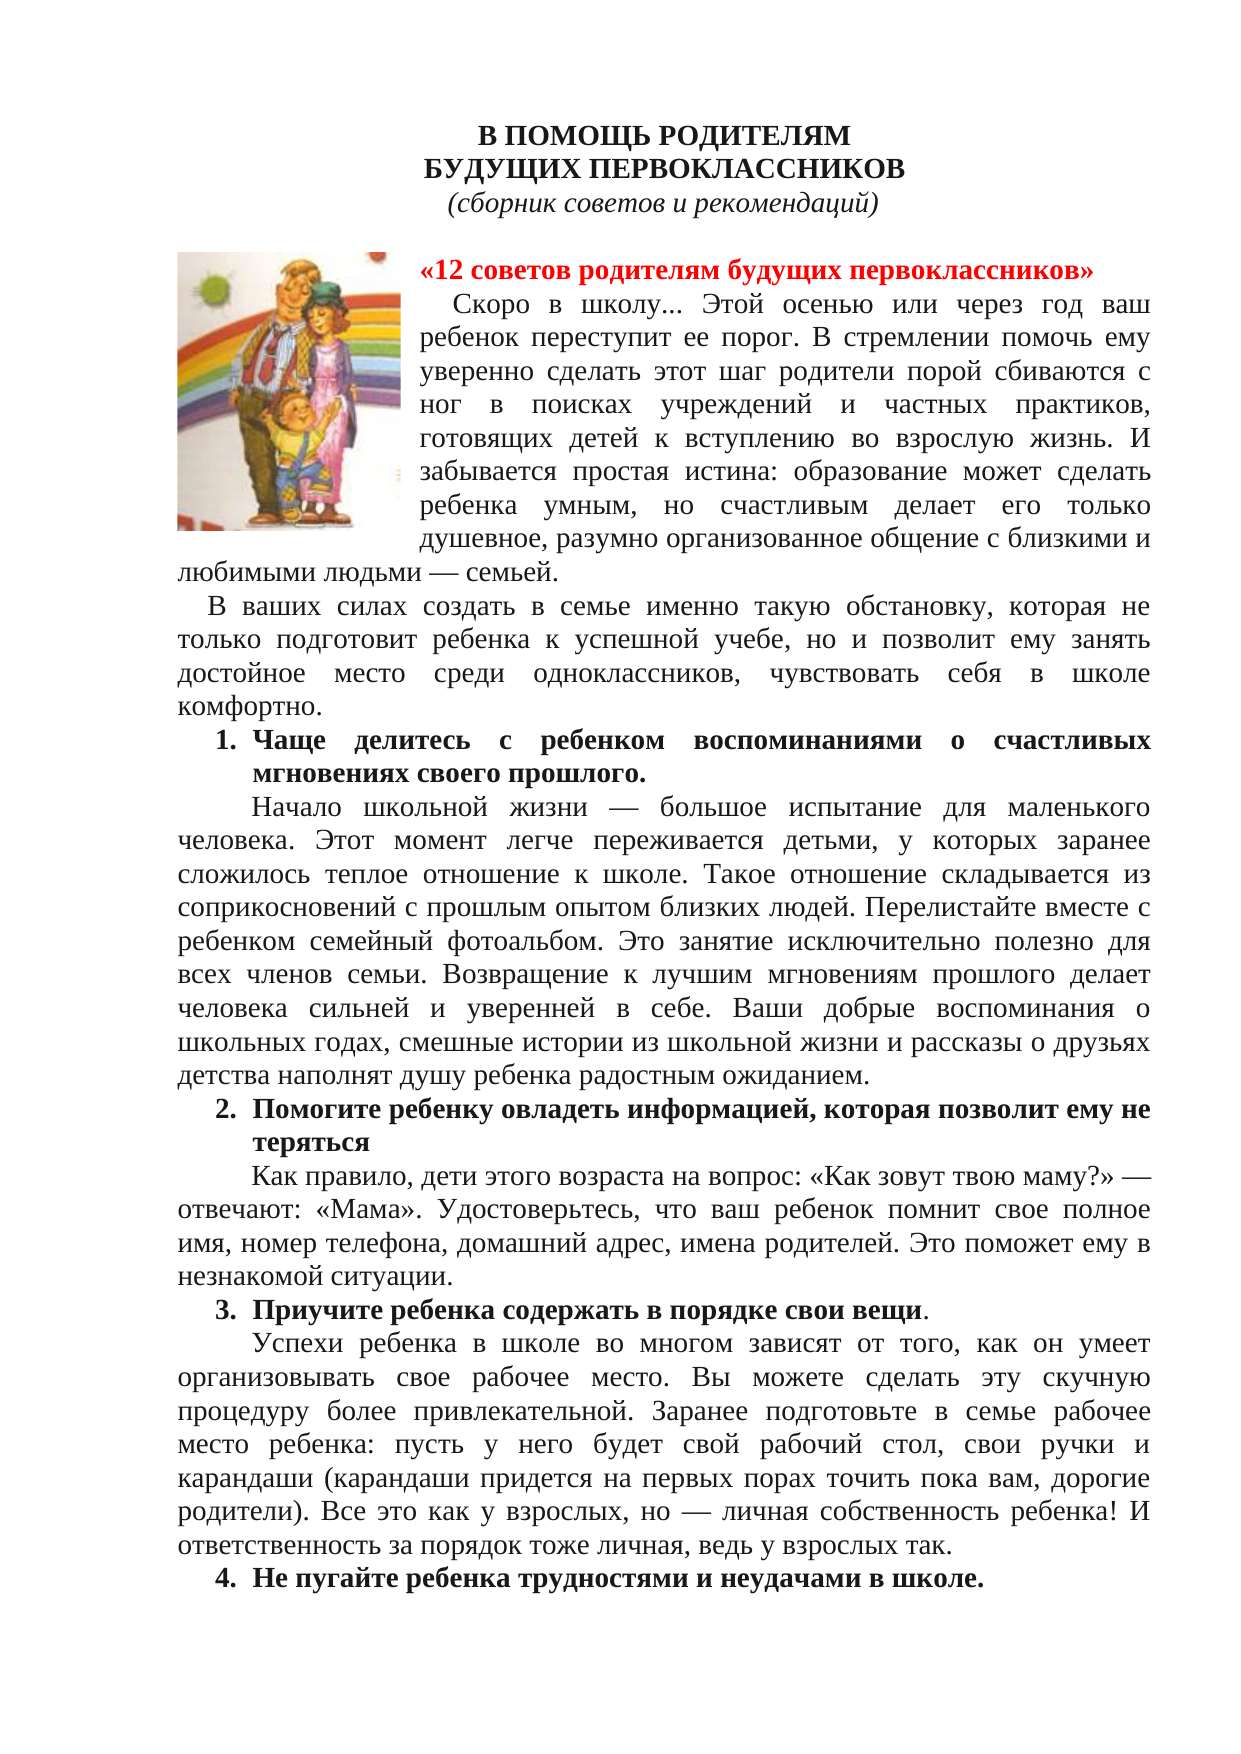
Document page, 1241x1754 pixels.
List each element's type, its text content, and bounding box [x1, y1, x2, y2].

picture [177, 252, 401, 531]
text В ваших силах создать в семье именно такую обстановку, которая не только подготовит ребенка к успешной учебе, но и позволит ему занять достойное место среди одноклассников, чувствовать себя в школе комфортно. [177, 588, 1152, 722]
text Успехи ребенка в школе во многом зависят от того, как он умеет организовывать свое рабочее место. Вы можете сделать эту скучную процедуру более привлекательной. Заранее подготовьте в семье рабочее место ребенка: пусть у него будет свой рабочий стол, свои ручки и карандаши (карандаши придется на первых порах точить пока вам, дорогие родители). Все это как у взрослых, но — личная собственность ребенка! И ответственность за порядок тоже личная, ведь у взрослых так. [177, 1326, 1152, 1560]
text Как правило, дети этого возраста на вопрос: «Как зовут твою маму?» — отвечают: «Мама». Удостоверьтесь, что ваш ребенок помнит свое полное имя, номер телефона, домашний адрес, имена родителей. Это поможет ему в незнакомой ситуации. [177, 1158, 1152, 1292]
list Не пугайте ребенка трудностями и неудачами в школе. [215, 1560, 1152, 1594]
text Скоро в школу... Этой осенью или через год ваш ребенок переступит ее порог. В стремлении помочь ему уверенно сделать этот шаг родители порой сбиваются с ног в поисках учреждений и частных практиков, готовящих детей к вступлению во взрослую жизнь. И забывается простая истина: образование может сделать ребенка умным, но счастливым делает его только душевное, разумно организованное общение с близкими и любимыми людьми — семьей. [177, 286, 1152, 588]
text «12 советов родителям будущих первоклассников» [401, 252, 1152, 286]
list Приучите ребенка содержать в порядке свои вещи. [215, 1292, 1152, 1326]
text (сборник советов и рекомендаций) [177, 185, 1152, 219]
text Начало школьной жизни — большое испытание для маленького человека. Этот момент легче переживается детьми, у которых заранее сложилось теплое отношение к школе. Такое отношение складывается из соприкосновений с прошлым опытом близких людей. Перелистайте вместе с ребенком семейный фотоальбом. Это занятие исключительно полезно для всех членов семьи. Возвращение к лучшим мгновениям прошлого делает человека сильней и уверенней в себе. Ваши добрые воспоминания о школьных годах, смешные истории из школьной жизни и рассказы о друзьях детства наполнят душу ребенка радостным ожиданием. [177, 789, 1152, 1091]
list Помогите ребенку овладеть информацией, которая позволит ему не теряться [215, 1091, 1152, 1158]
list Чаще делитесь с ребенком воспоминаниями о счастливых мгновениях своего прошлого. [215, 722, 1152, 789]
text БУДУЩИХ ПЕРВОКЛАССНИКОВ [177, 152, 1152, 185]
text В ПОМОЩЬ РОДИТЕЛЯМ [177, 118, 1152, 152]
